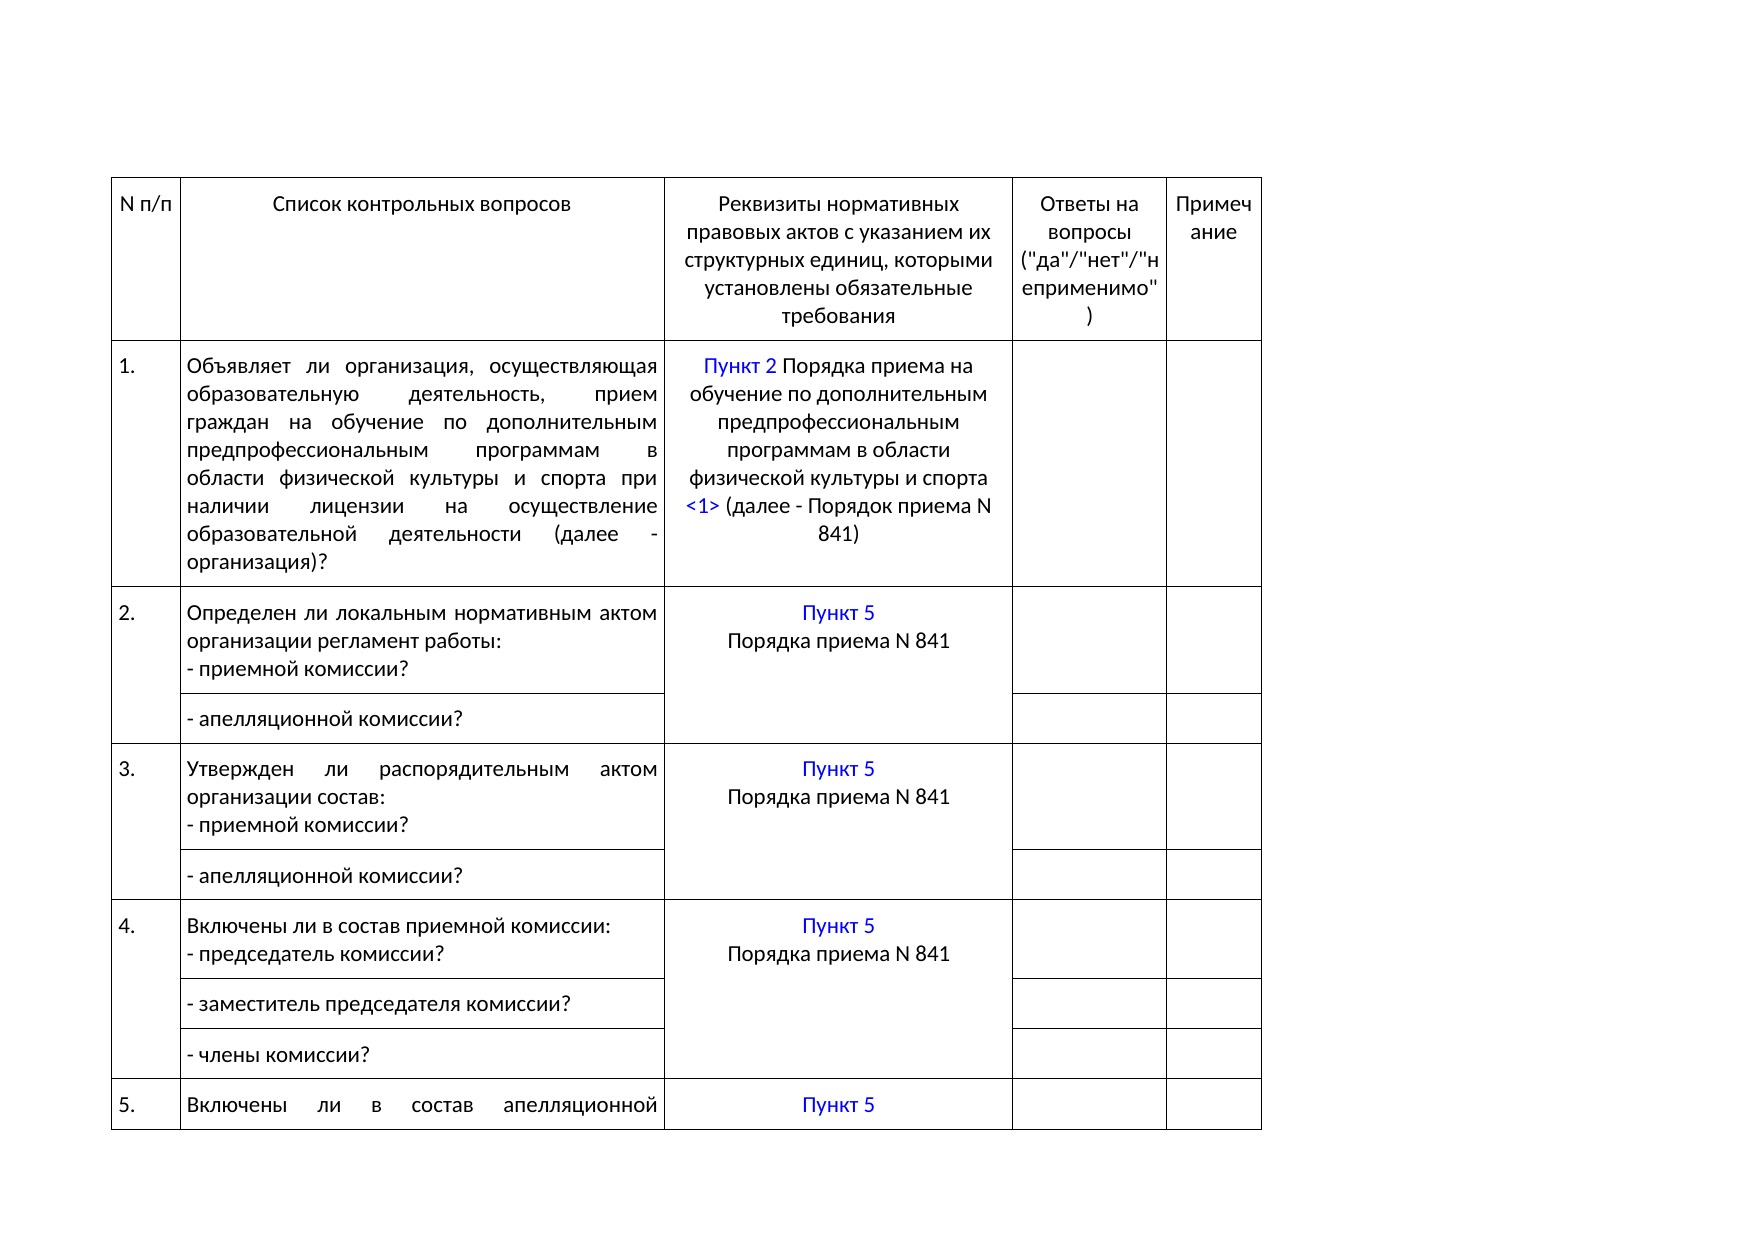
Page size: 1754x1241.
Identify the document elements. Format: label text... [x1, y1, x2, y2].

table_cell Пункт 5 Порядка приема N 841 [665, 587, 1012, 743]
table_cell 1. [112, 341, 180, 586]
table_cell Пункт 2 Порядка приема на обучение по дополнительным предпрофессиональным программам в области физической культуры и спорта <1> (далее - Порядок приема N 841) [665, 341, 1012, 586]
table_cell Пункт 5 Порядка приема N 841 [665, 900, 1012, 1078]
table_header Реквизиты нормативных правовых актов с указанием их структурных единиц, которыми установлены обязательные требования [665, 178, 1012, 339]
table_cell [1167, 694, 1261, 743]
table_cell Объявляет ли организация, осуществляющая образовательную деятельность, прием граждан на обучение по дополнительным предпрофессиональным программам в области физической культуры и спорта при наличии лицензии на осуществление образовательной деятельности (далее - организация)? [181, 341, 664, 586]
table_cell [1167, 1079, 1261, 1129]
table_cell [1167, 979, 1261, 1028]
table_cell [1167, 900, 1261, 978]
table_cell Определен ли локальным нормативным актом организации регламент работы: - приемной комиссии? [181, 587, 664, 692]
table_cell [1013, 1079, 1166, 1129]
table_header Ответы на вопросы ("да"/"нет"/"неприменимо") [1013, 178, 1166, 339]
table_cell [1013, 900, 1166, 978]
table_header Примечание [1167, 178, 1261, 339]
table_cell 2. [112, 587, 180, 743]
table_cell [1167, 1029, 1261, 1078]
table_cell [1167, 341, 1261, 586]
table_cell [1013, 587, 1166, 692]
table_cell - члены комиссии? [181, 1029, 664, 1078]
table_cell [1013, 744, 1166, 849]
table_cell Включены ли в состав приемной комиссии: - председатель комиссии? [181, 900, 664, 978]
table_cell - апелляционной комиссии? [181, 694, 664, 743]
table_cell [1167, 744, 1261, 849]
table_cell Утвержден ли распорядительным актом организации состав: - приемной комиссии? [181, 744, 664, 849]
table_cell [1013, 1029, 1166, 1078]
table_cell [181, 1079, 664, 1129]
table_cell [1013, 341, 1166, 586]
table_cell [1013, 694, 1166, 743]
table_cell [665, 1079, 1012, 1129]
table_header N п/п [112, 178, 180, 339]
table_header Список контрольных вопросов [181, 178, 664, 339]
table_cell [1167, 587, 1261, 692]
table_cell 5. [112, 1079, 180, 1129]
table_cell Пункт 5 Порядка приема N 841 [665, 744, 1012, 899]
table_cell [1167, 850, 1261, 899]
table_cell 3. [112, 744, 180, 899]
table_cell - заместитель председателя комиссии? [181, 979, 664, 1028]
table_cell [1013, 850, 1166, 899]
table_cell 4. [112, 900, 180, 1078]
table_cell - апелляционной комиссии? [181, 850, 664, 899]
table_cell [1013, 979, 1166, 1028]
